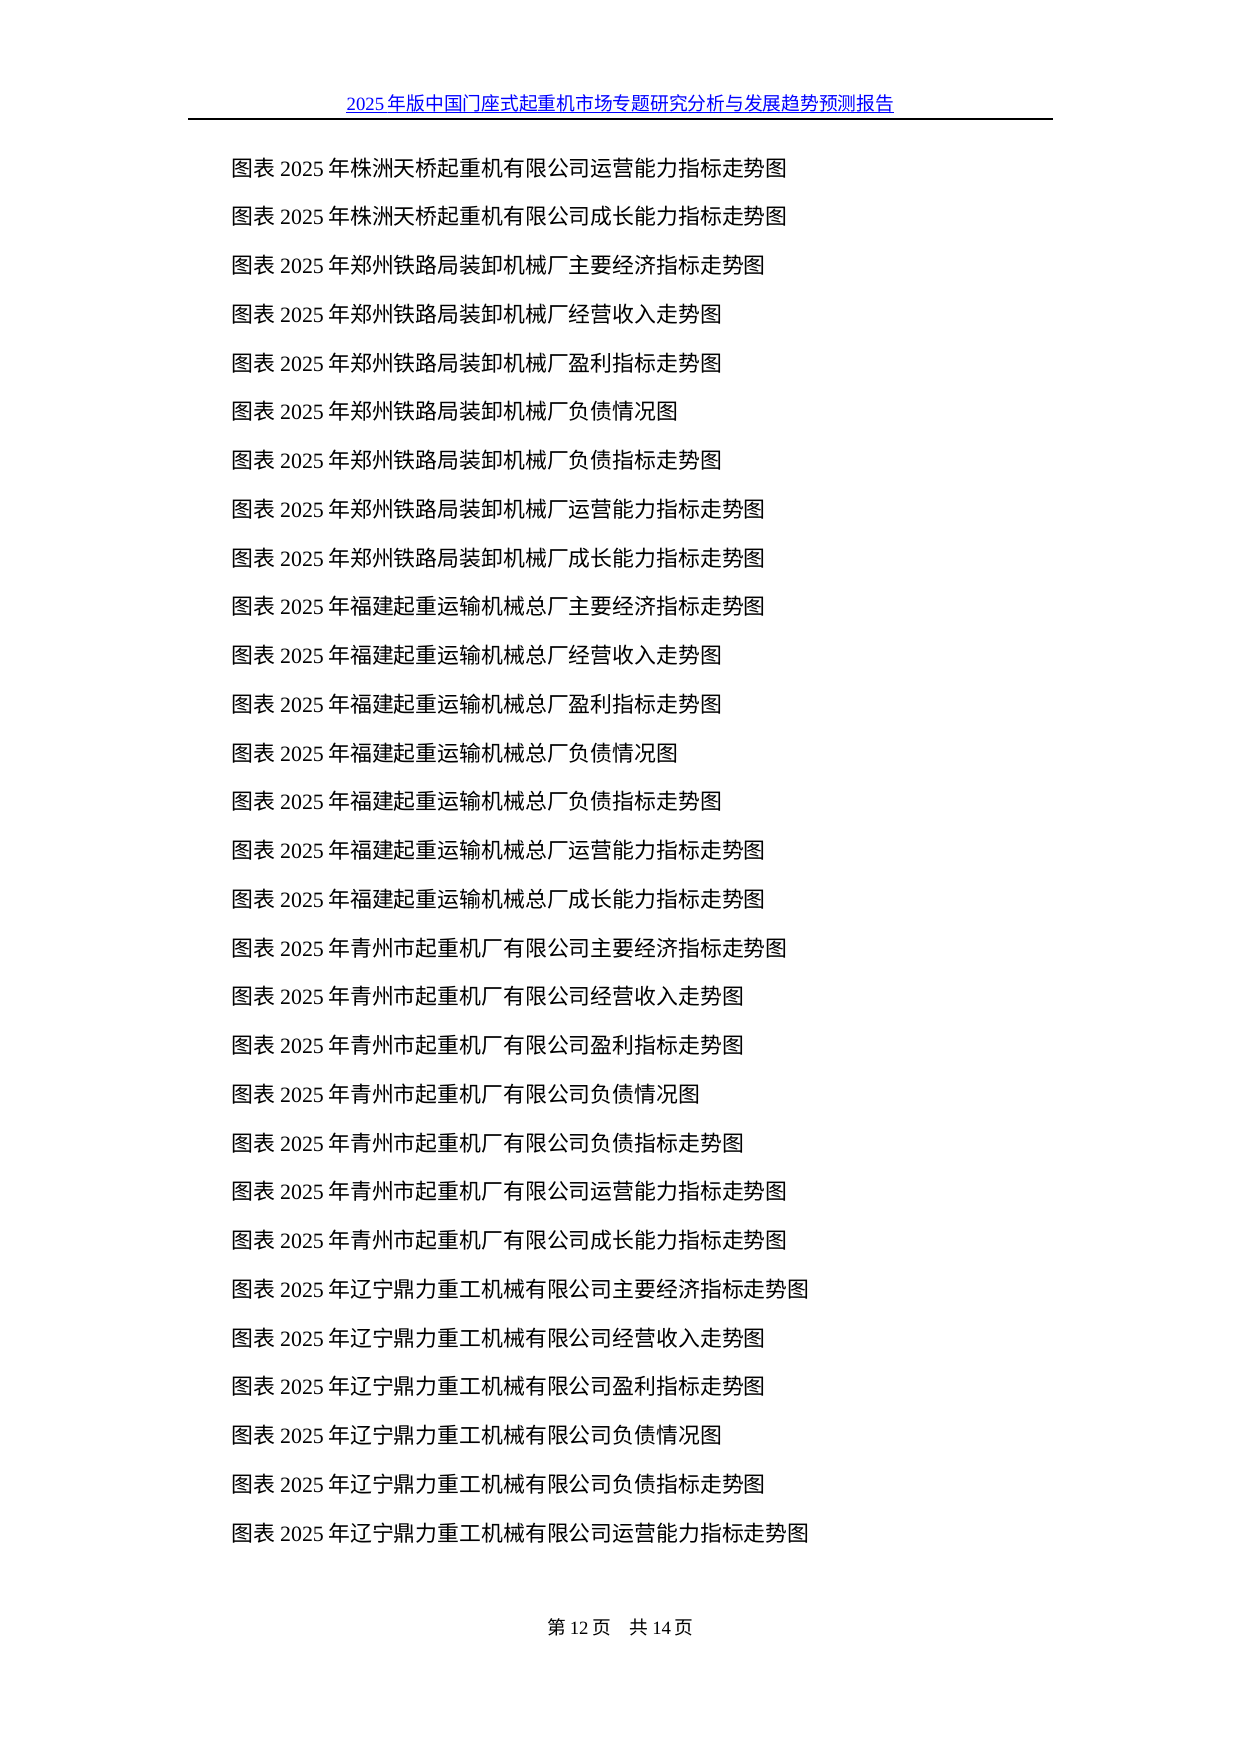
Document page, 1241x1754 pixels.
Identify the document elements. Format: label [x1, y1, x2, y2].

text [187, 150, 1053, 1548]
